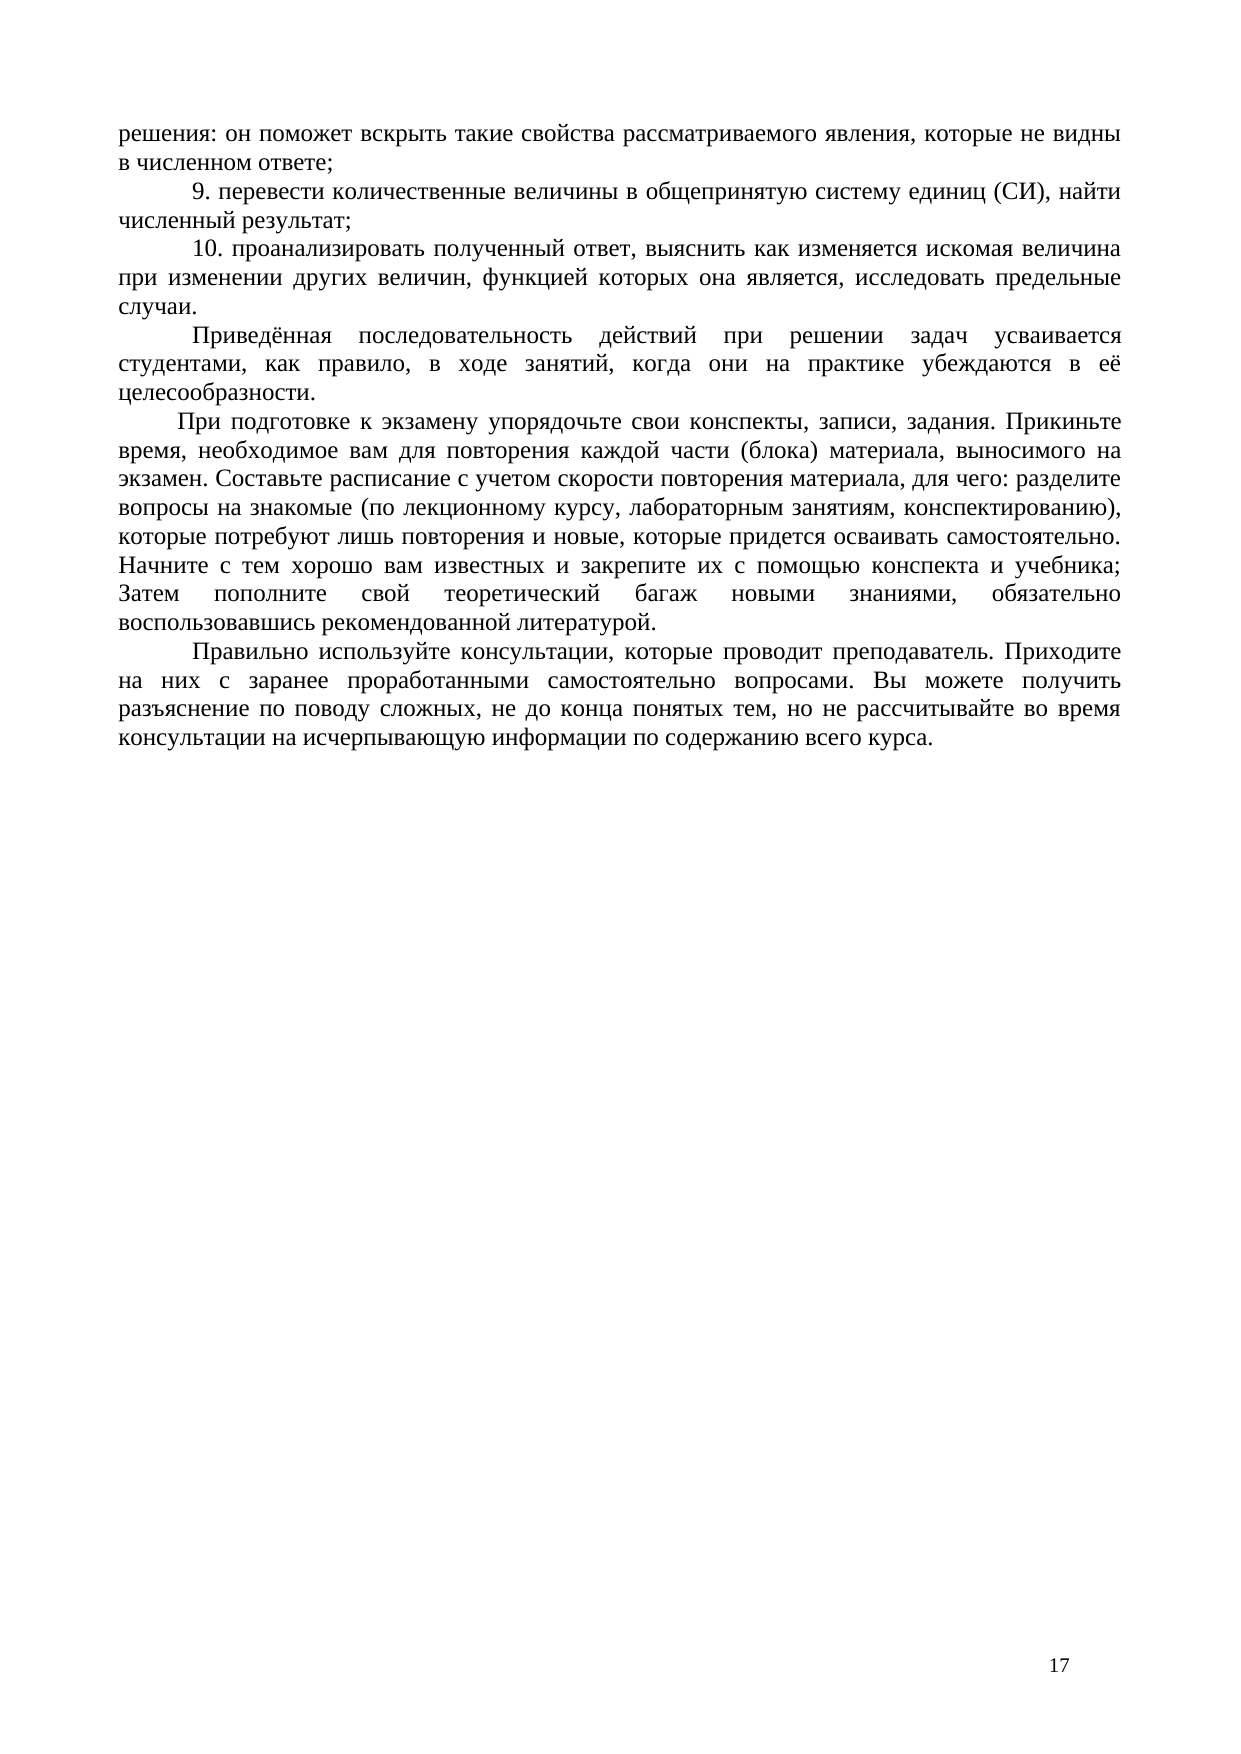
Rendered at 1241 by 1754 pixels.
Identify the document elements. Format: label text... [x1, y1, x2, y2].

text Правильно используйте консультации, которые проводит преподаватель. Приходите на них с заранее проработанными самостоятельно вопросами. Вы можете получить разъяснение по поводу сложных, не до конца понятых тем, но не рассчитывайте во время консультации на исчерпывающую информации по содержанию всего курса. [118, 636, 1122, 751]
text 9. перевести количественные величины в общепринятую систему единиц (СИ), найти численный результат; [118, 176, 1122, 233]
text 10. проанализировать полученный ответ, выяснить как изменяется искомая величина при изменении других величин, функцией которых она является, исследовать предельные случаи. [118, 233, 1122, 320]
text При подготовке к экзамену упорядочьте свои конспекты, записи, задания. Прикиньте время, необходимое вам для повторения каждой части (блока) материала, выносимого на экзамен. Составьте расписание с учетом скорости повторения материала, для чего: разделите вопросы на знакомые (по лекционному курсу, лабораторным занятиям, конспектированию), которые потребуют лишь повторения и новые, которые придется осваивать самостоятельно. Начните с тем хорошо вам известных и закрепите их с помощью конспекта и учебника; Затем пополните свой теоретический багаж новыми знаниями, обязательно воспользовавшись рекомендованной литературой. [118, 406, 1122, 636]
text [118, 118, 1122, 176]
text Приведённая последовательность действий при решении задач усваивается студентами, как правило, в ходе занятий, когда они на практике убеждаются в её целесообразности. [118, 320, 1122, 406]
